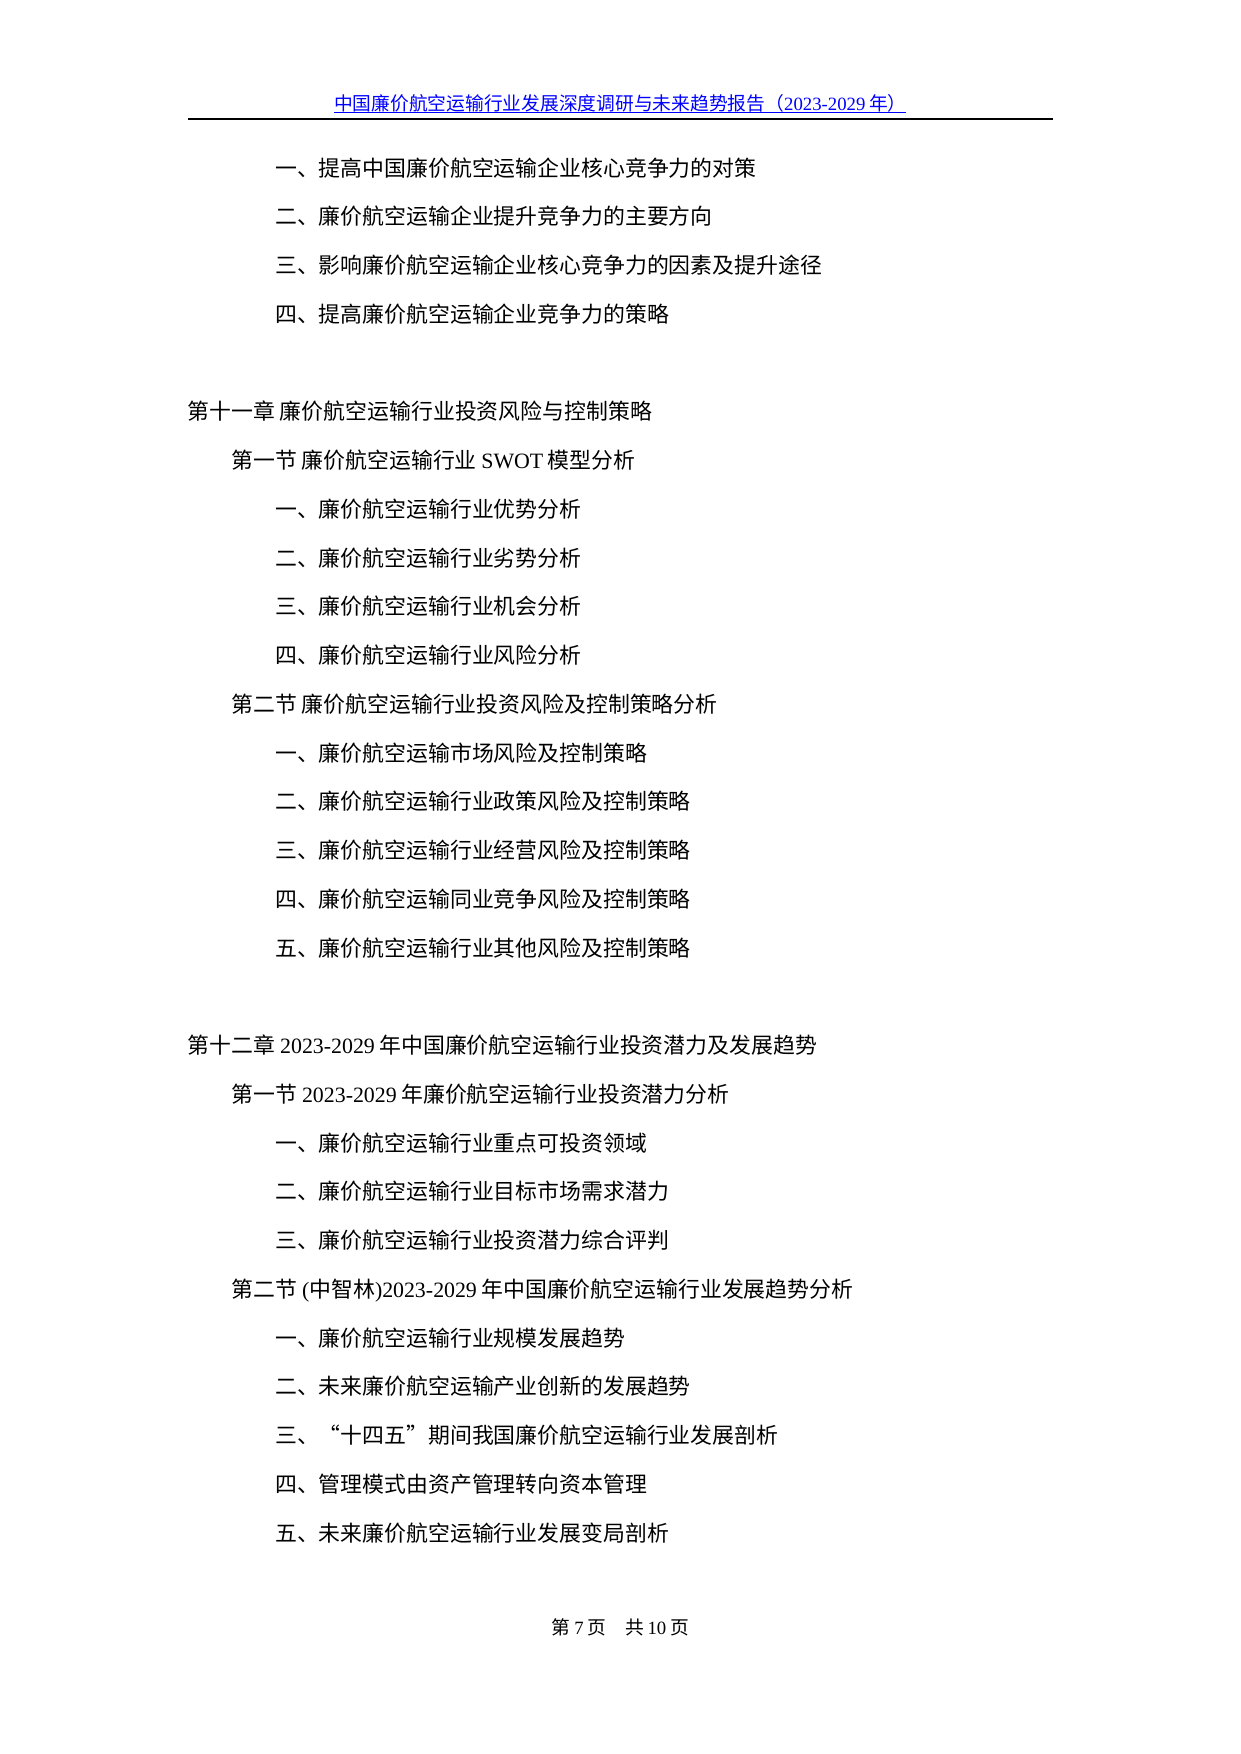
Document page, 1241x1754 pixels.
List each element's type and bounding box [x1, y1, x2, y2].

text [187, 150, 1053, 1548]
